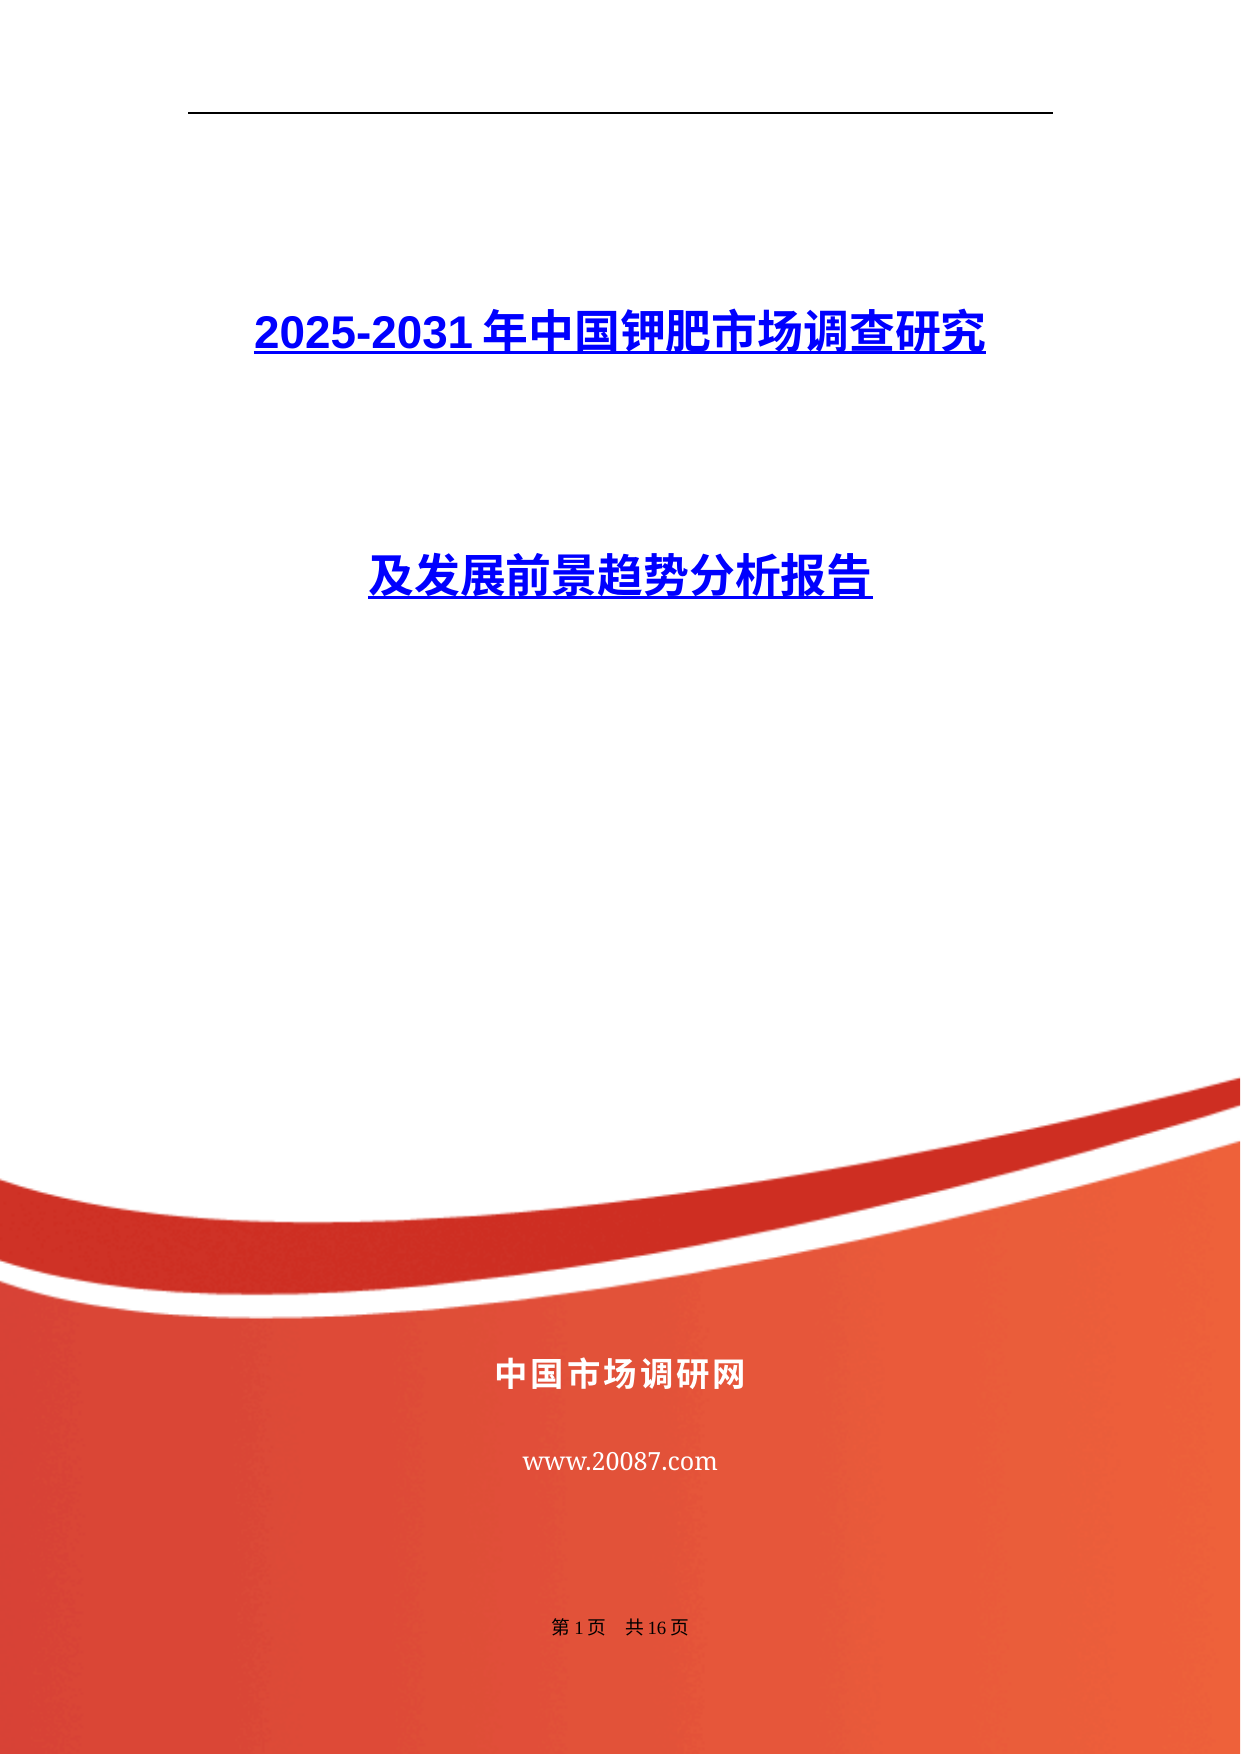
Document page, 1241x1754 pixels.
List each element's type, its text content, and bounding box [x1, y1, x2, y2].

text www.20087.com [187, 1428, 1053, 1493]
picture [0, 1006, 1241, 1754]
subtitle 中国市场调研网 [187, 1339, 1053, 1404]
table_header 2025-2031年中国钾肥市场调查研究及发展前景趋势分析报告 [188, 207, 1053, 773]
